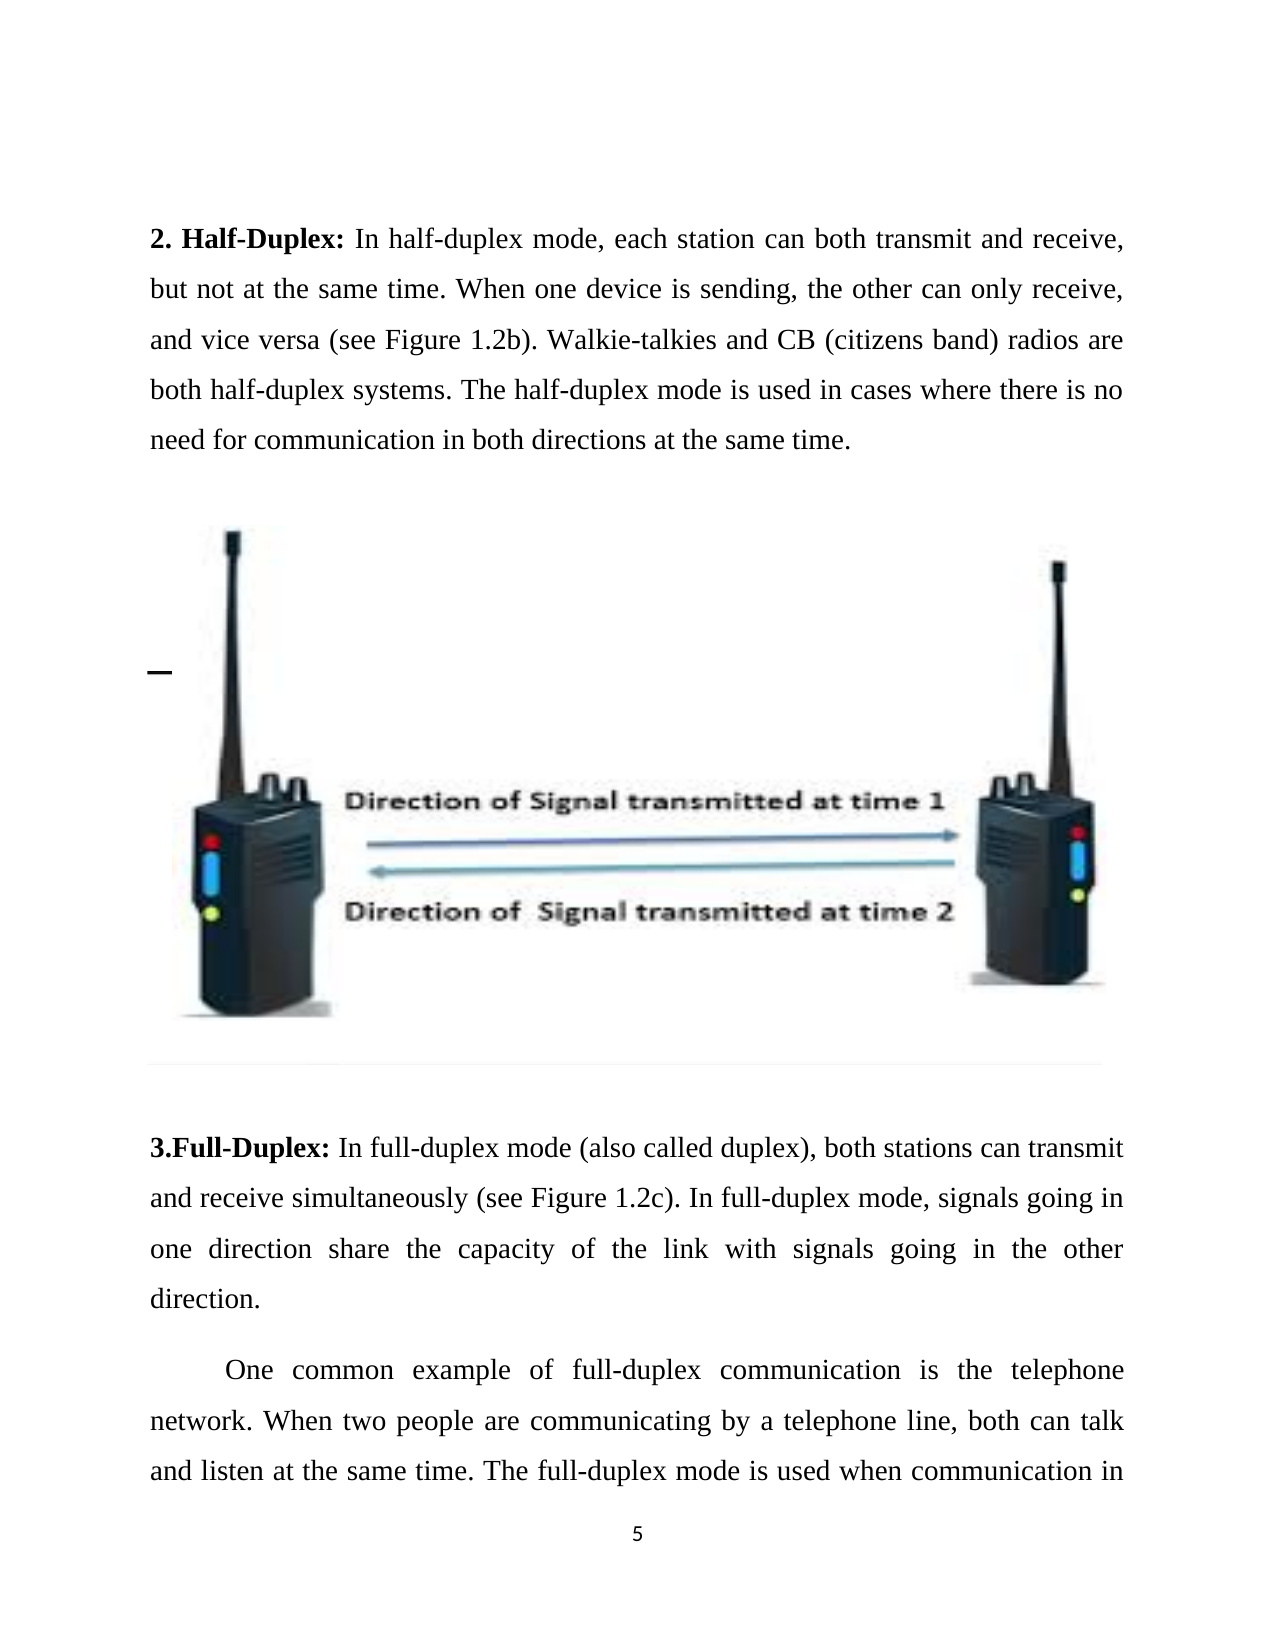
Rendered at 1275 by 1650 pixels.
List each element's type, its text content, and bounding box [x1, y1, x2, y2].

text 3.Full-Duplex: In full-duplex mode (also called duplex), both stations can transmit and receive simultaneously (see Figure 1.2c). In full-duplex mode, signals going in one direction share the capacity of the link with signals going in the other direction. [150, 1130, 1125, 1315]
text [150, 1352, 1125, 1487]
picture [147, 525, 1107, 1065]
text 2. Half-Duplex: In half-duplex mode, each station can both transmit and receive, but not at the same time. When one device is sending, the other can only receive, and vice versa (see Figure 1.2b). Walkie-talkies and CB (citizens band) radios are both half-duplex systems. The half-duplex mode is used in cases where there is no need for communication in both directions at the same time. [150, 221, 1125, 456]
